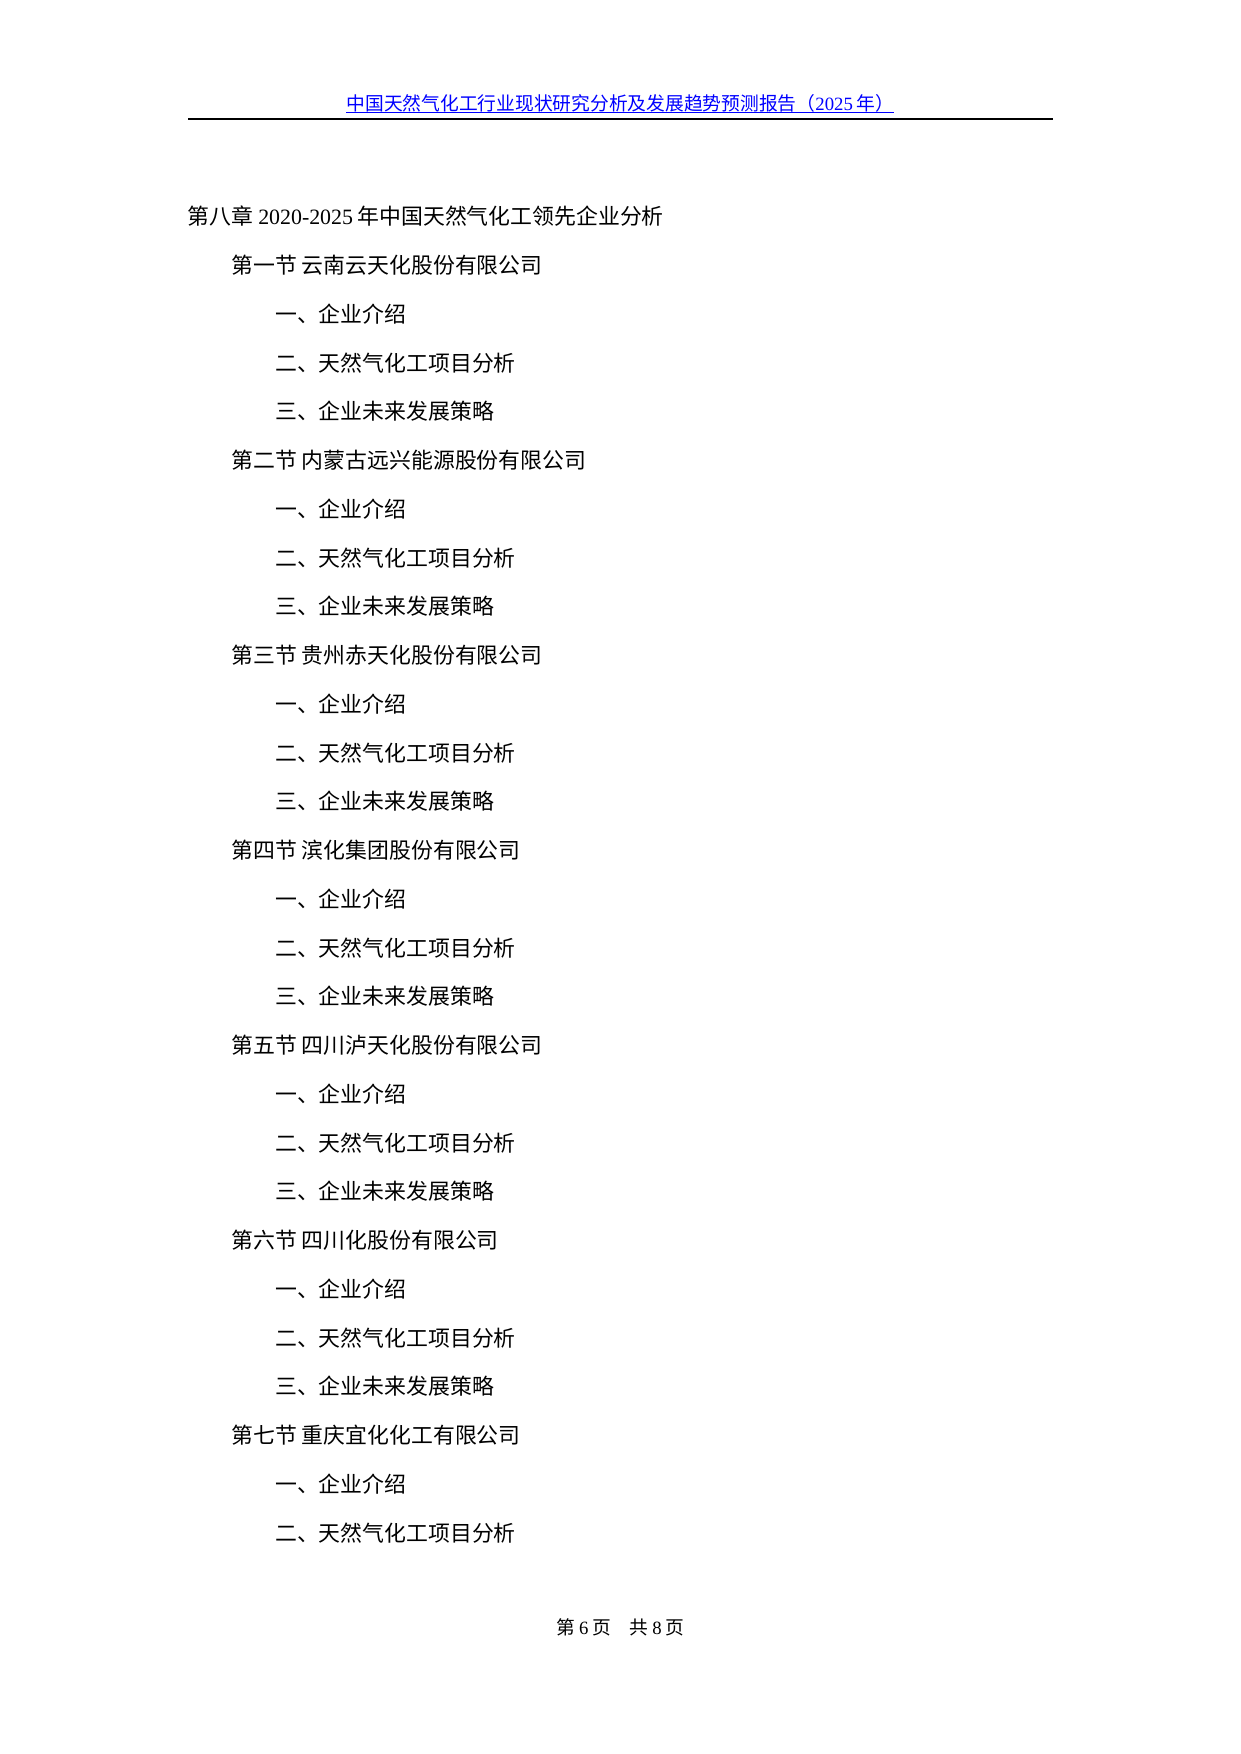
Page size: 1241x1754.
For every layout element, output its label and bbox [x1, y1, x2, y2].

text [187, 150, 1053, 1548]
